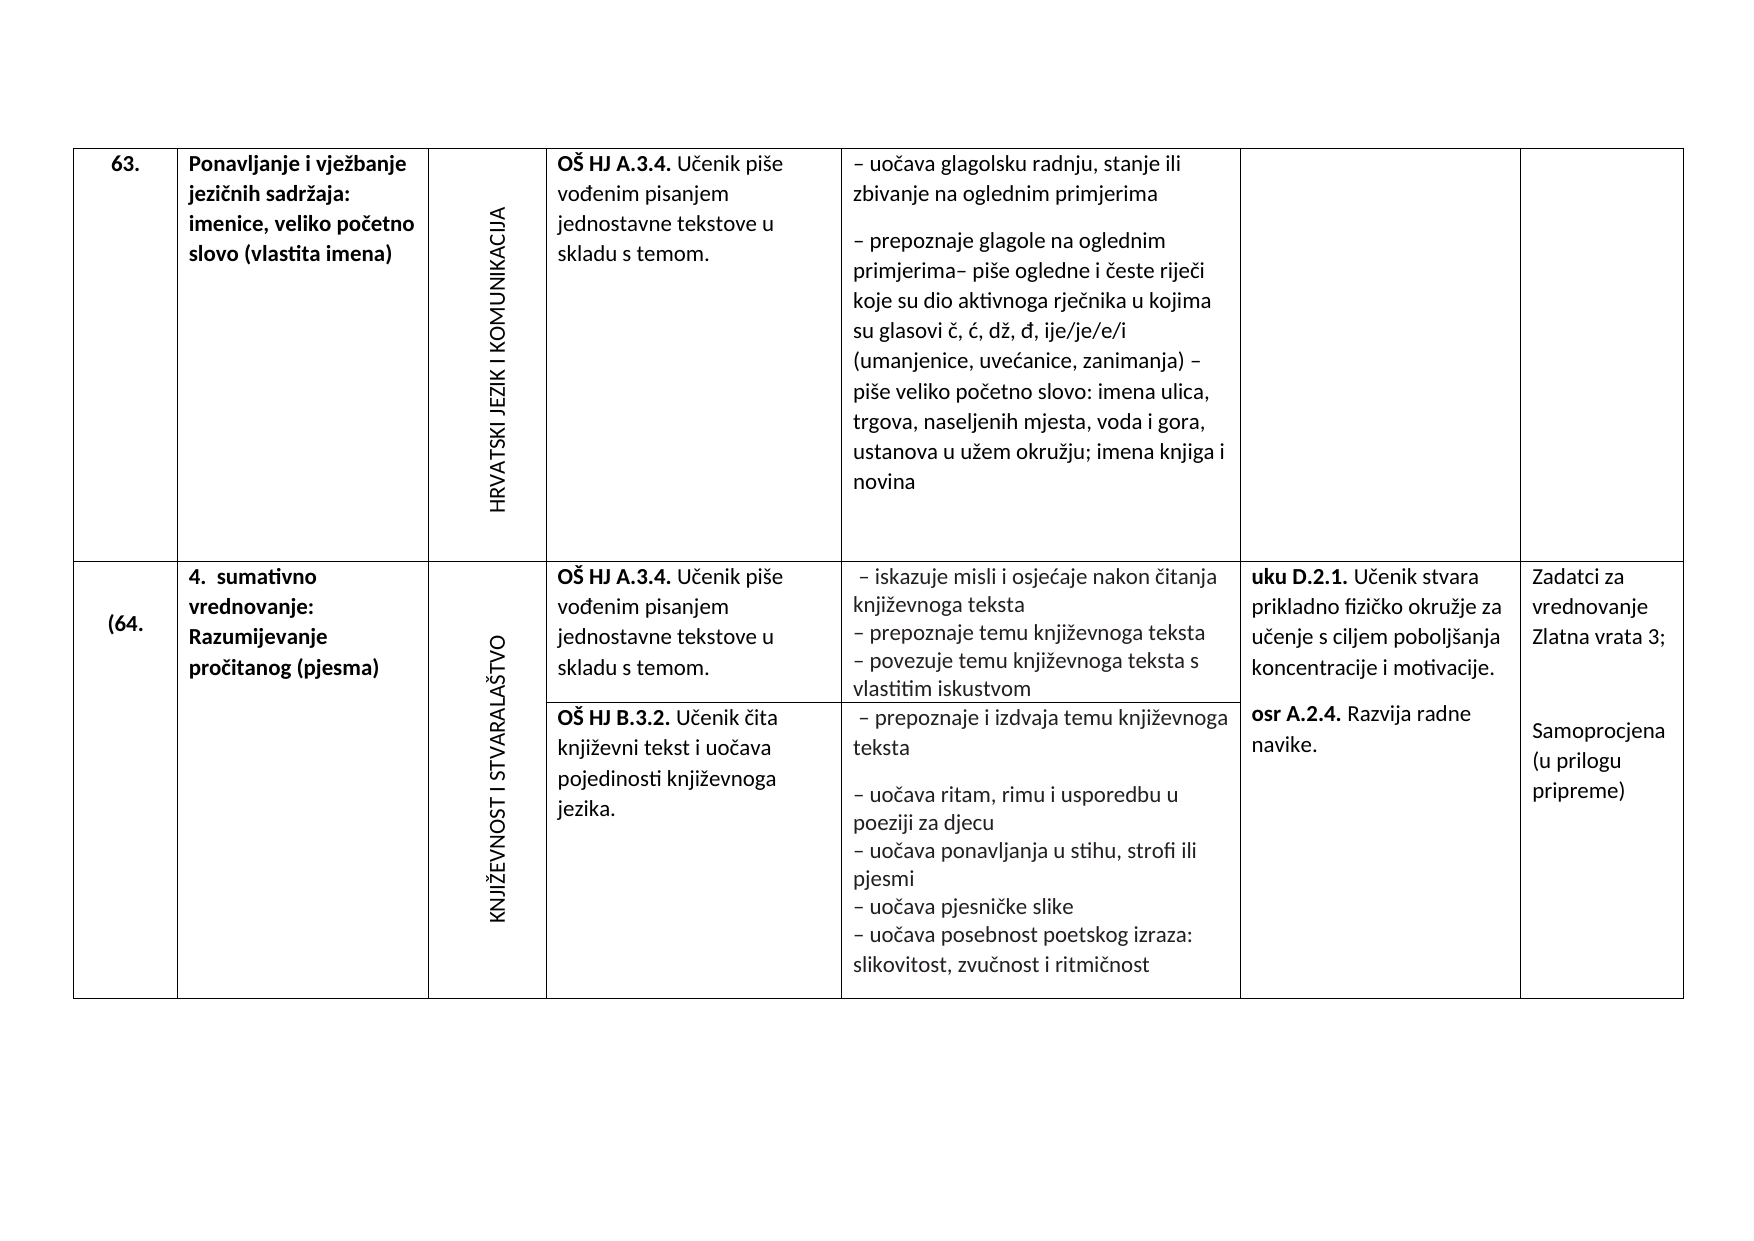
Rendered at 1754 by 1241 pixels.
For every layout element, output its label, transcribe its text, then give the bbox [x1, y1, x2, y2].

table_cell Ponavljanje i vježbanje jezičnih sadržaja: imenice, veliko početno slovo (vlastita imena) [178, 149, 428, 561]
table_cell – prepoznaje i izdvaja temu književnoga teksta – uočava ritam, rimu i usporedbu u poeziji za djecu – uočava ponavljanja u stihu, strofi ili pjesmi – uočava pjesničke slike – uočava posebnost poetskog izraza: slikovitost, zvučnost i ritmičnost [842, 703, 1240, 997]
table_cell Zadatci za vrednovanje Zlatna vrata 3; Samoprocjena (u prilogu pripreme) [1521, 562, 1683, 997]
table_cell (64. [74, 562, 177, 997]
table_cell [1241, 149, 1520, 561]
table_cell – uočava glagolsku radnju, stanje ili zbivanje na oglednim primjerima – prepoznaje glagole na oglednim primjerima– piše ogledne i česte riječi koje su dio aktivnoga rječnika u kojima su glasovi č, ć, dž, đ, ije/je/e/i (umanjenice, uvećanice, zanimanja) – piše veliko početno slovo: imena ulica, trgova, naseljenih mjesta, voda i gora, ustanova u užem okružju; imena knjiga i novina [842, 149, 1240, 561]
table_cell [547, 149, 841, 561]
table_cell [429, 562, 546, 997]
table_cell 63. [74, 149, 177, 561]
table_cell OŠ HJ A.3.4. Učenik piše vođenim pisanjem jednostavne tekstove u skladu s temom. [547, 562, 841, 702]
table_cell [1521, 149, 1683, 561]
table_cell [429, 149, 546, 561]
table_cell – iskazuje misli i osjećaje nakon čitanja književnoga teksta – prepoznaje temu književnoga teksta – povezuje temu književnoga teksta s vlastitim iskustvom [842, 562, 1240, 702]
table_cell 4. sumativno vrednovanje: Razumijevanje pročitanog (pjesma) [178, 562, 428, 997]
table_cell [547, 703, 841, 997]
table_cell uku D.2.1. Učenik stvara prikladno fizičko okružje za učenje s ciljem poboljšanja koncentracije i motivacije. osr A.2.4. Razvija radne navike. [1241, 562, 1520, 997]
